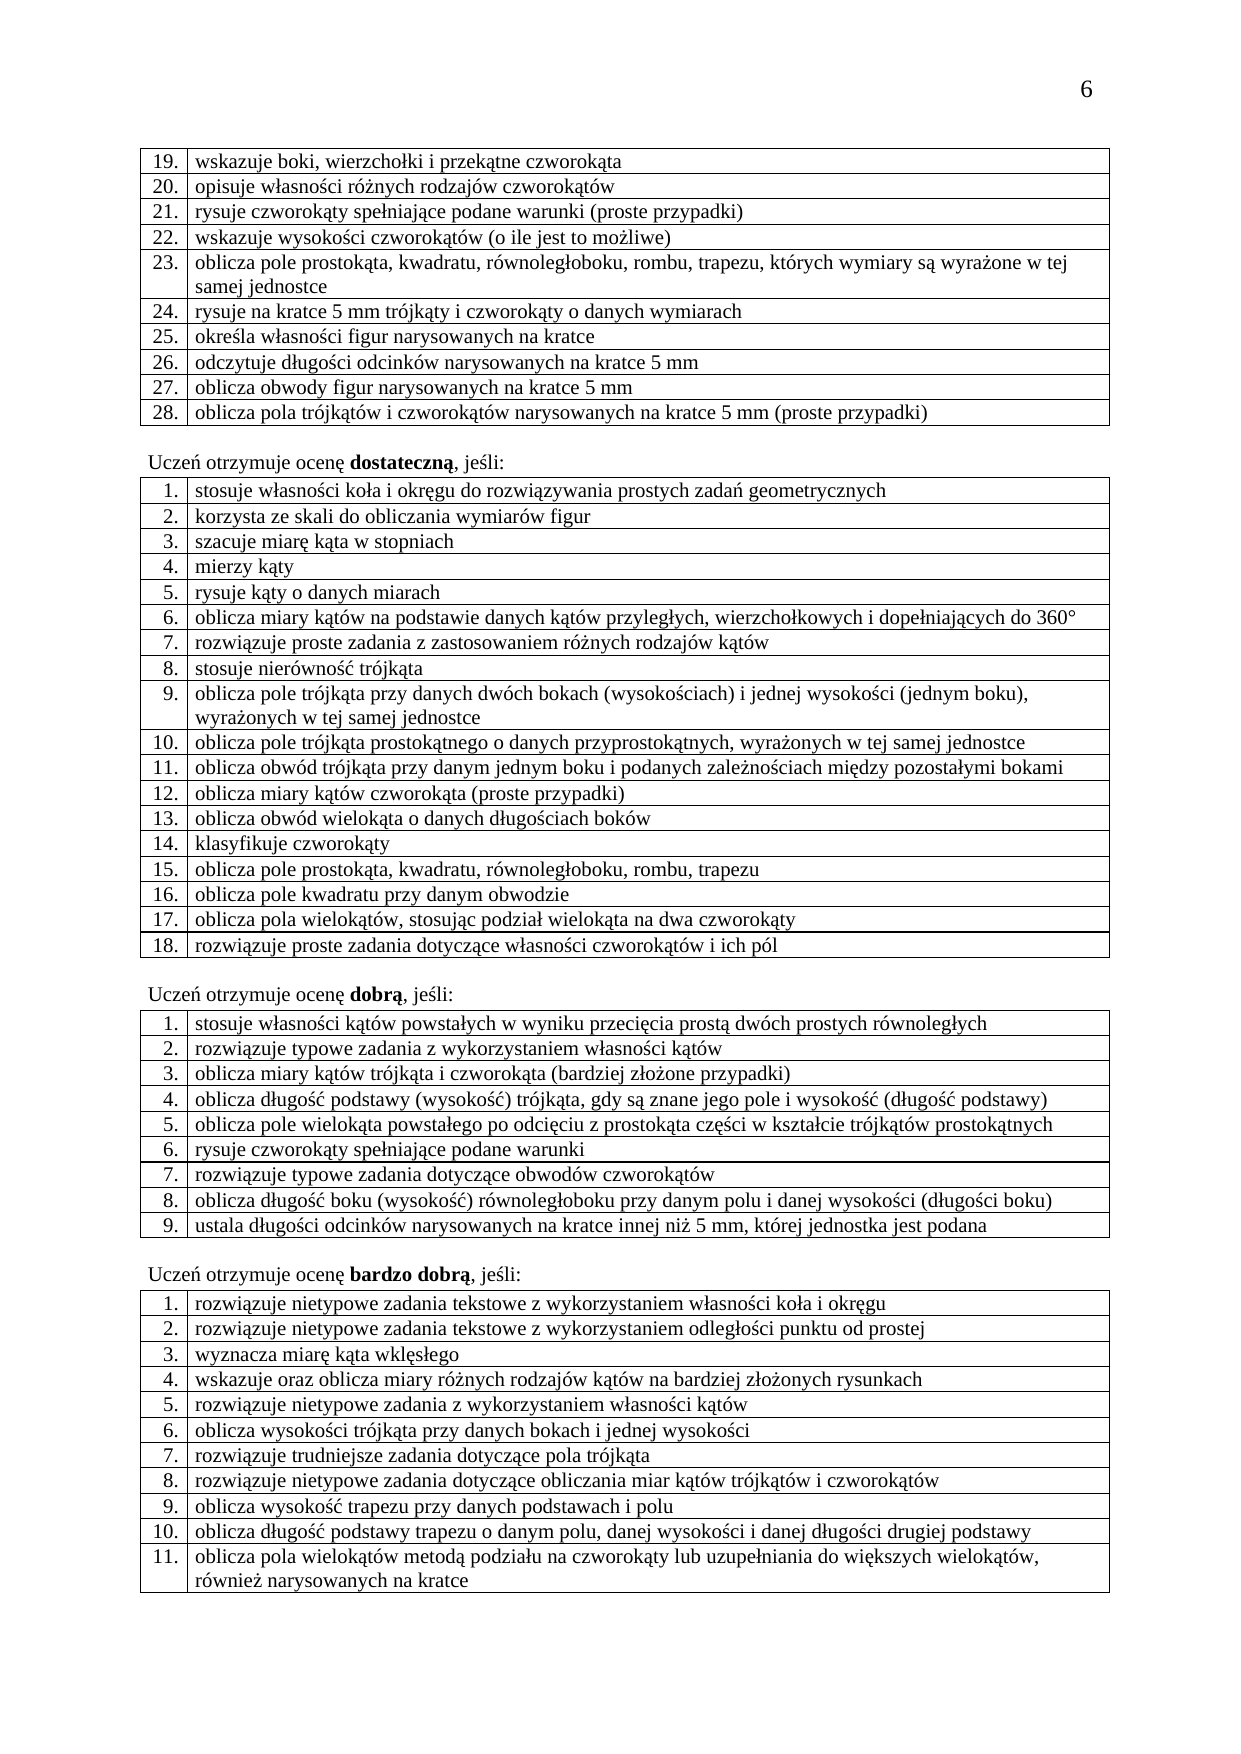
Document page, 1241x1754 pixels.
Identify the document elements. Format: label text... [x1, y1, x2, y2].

table_cell 5. [141, 1392, 187, 1417]
text Uczeń otrzymuje ocenę dobrą, jeśli: [148, 982, 1093, 1006]
table_cell oblicza obwód trójkąta przy danym jednym boku i podanych zależnościach między pozostałymi bokami [188, 755, 1109, 779]
table_cell rozwiązuje proste zadania dotyczące własności czworokątów i ich pól [188, 933, 1109, 957]
table_cell 4. [141, 554, 187, 578]
table_cell 12. [141, 781, 187, 805]
text Uczeń otrzymuje ocenę dostateczną, jeśli: [148, 450, 1093, 474]
table_cell 2. [141, 1036, 187, 1060]
table_cell oblicza długość boku (wysokość) równoległoboku przy danym polu i danej wysokości (długości boku) [188, 1188, 1109, 1212]
table_cell 6. [141, 1137, 187, 1161]
table_cell oblicza miary kątów na podstawie danych kątów przyległych, wierzchołkowych i dopełniających do 360° [188, 605, 1109, 629]
table_cell 18. [141, 933, 187, 957]
table_cell oblicza długość podstawy (wysokość) trójkąta, gdy są znane jego pole i wysokość (długość podstawy) [188, 1086, 1109, 1111]
table_cell oblicza pola trójkątów i czworokątów narysowanych na kratce 5 mm (proste przypadki) [188, 400, 1109, 424]
table_cell 14. [141, 831, 187, 856]
table_cell oblicza długość podstawy trapezu o danym polu, danej wysokości i danej długości drugiej podstawy [188, 1519, 1109, 1543]
table_cell 13. [141, 806, 187, 830]
table_cell 21. [141, 199, 187, 223]
table_cell 5. [141, 1112, 187, 1136]
table_cell 22. [141, 225, 187, 249]
table_cell 6. [141, 605, 187, 629]
table_cell oblicza miary kątów czworokąta (proste przypadki) [188, 781, 1109, 805]
table_cell klasyfikuje czworokąty [188, 831, 1109, 856]
table_cell rozwiązuje typowe zadania dotyczące obwodów czworokątów [188, 1163, 1109, 1187]
table_cell 3. [141, 529, 187, 553]
table_cell oblicza pole trójkąta prostokątnego o danych przyprostokątnych, wyrażonych w tej samej jednostce [188, 730, 1109, 754]
table_cell rysuje na kratce 5 mm trójkąty i czworokąty o danych wymiarach [188, 299, 1109, 323]
table_header 1. [141, 478, 187, 503]
table_cell 9. [141, 1213, 187, 1237]
table_cell oblicza pola wielokątów, stosując podział wielokąta na dwa czworokąty [188, 907, 1109, 931]
table_cell oblicza pole wielokąta powstałego po odcięciu z prostokąta części w kształcie trójkątów prostokątnych [188, 1112, 1109, 1136]
table_cell oblicza obwód wielokąta o danych długościach boków [188, 806, 1109, 830]
table_cell szacuje miarę kąta w stopniach [188, 529, 1109, 553]
table_cell rozwiązuje typowe zadania z wykorzystaniem własności kątów [188, 1036, 1109, 1060]
table_cell odczytuje długości odcinków narysowanych na kratce 5 mm [188, 350, 1109, 374]
table_cell korzysta ze skali do obliczania wymiarów figur [188, 504, 1109, 528]
table_cell 10. [141, 730, 187, 754]
table_header rozwiązuje nietypowe zadania tekstowe z wykorzystaniem własności koła i okręgu [188, 1291, 1109, 1315]
table_cell oblicza pole kwadratu przy danym obwodzie [188, 882, 1109, 906]
table_cell 4. [141, 1086, 187, 1111]
table_cell 3. [141, 1342, 187, 1366]
table_cell wskazuje wysokości czworokątów (o ile jest to możliwe) [188, 225, 1109, 249]
table_cell rozwiązuje nietypowe zadania dotyczące obliczania miar kątów trójkątów i czworokątów [188, 1468, 1109, 1492]
table_cell rysuje czworokąty spełniające podane warunki [188, 1137, 1109, 1161]
table_cell 8. [141, 1188, 187, 1212]
table_cell 7. [141, 1443, 187, 1467]
table_cell 5. [141, 580, 187, 604]
table_cell 16. [141, 882, 187, 906]
table_cell 7. [141, 1163, 187, 1187]
table_cell 19. [141, 149, 187, 173]
table_cell 2. [141, 504, 187, 528]
table_cell 10. [141, 1519, 187, 1543]
table_cell 15. [141, 857, 187, 881]
table_cell 4. [141, 1367, 187, 1391]
table_cell 2. [141, 1316, 187, 1341]
table_cell 8. [141, 656, 187, 680]
table_cell 9. [141, 681, 187, 729]
table_cell oblicza wysokości trójkąta przy danych bokach i jednej wysokości [188, 1418, 1109, 1442]
table_cell 11. [141, 755, 187, 779]
table_cell określa własności figur narysowanych na kratce [188, 324, 1109, 349]
table_header 1. [141, 1291, 187, 1315]
table_cell 3. [141, 1061, 187, 1085]
table_cell 24. [141, 299, 187, 323]
table_cell 9. [141, 1494, 187, 1518]
table_cell 20. [141, 174, 187, 198]
table_cell 25. [141, 324, 187, 349]
table_cell 11. [141, 1544, 187, 1592]
table_cell oblicza miary kątów trójkąta i czworokąta (bardziej złożone przypadki) [188, 1061, 1109, 1085]
table_cell wskazuje oraz oblicza miary różnych rodzajów kątów na bardziej złożonych rysunkach [188, 1367, 1109, 1391]
table_cell oblicza pole prostokąta, kwadratu, równoległoboku, rombu, trapezu, których wymiary są wyrażone w tej samej jednostce [188, 250, 1109, 298]
table_cell 27. [141, 375, 187, 399]
table_cell 6. [141, 1418, 187, 1442]
table_header stosuje własności kątów powstałych w wyniku przecięcia prostą dwóch prostych równoległych [188, 1011, 1109, 1035]
table_cell rozwiązuje nietypowe zadania z wykorzystaniem własności kątów [188, 1392, 1109, 1417]
table_cell oblicza pole trójkąta przy danych dwóch bokach (wysokościach) i jednej wysokości (jednym boku), wyrażonych w tej samej jednostce [188, 681, 1109, 729]
table_cell oblicza pole prostokąta, kwadratu, równoległoboku, rombu, trapezu [188, 857, 1109, 881]
table_header 1. [141, 1011, 187, 1035]
table_cell 23. [141, 250, 187, 298]
table_cell ustala długości odcinków narysowanych na kratce innej niż 5 mm, której jednostka jest podana [188, 1213, 1109, 1237]
table_cell 28. [141, 400, 187, 424]
table_cell wyznacza miarę kąta wklęsłego [188, 1342, 1109, 1366]
table_cell oblicza obwody figur narysowanych na kratce 5 mm [188, 375, 1109, 399]
table_cell oblicza wysokość trapezu przy danych podstawach i polu [188, 1494, 1109, 1518]
table_cell mierzy kąty [188, 554, 1109, 578]
table_header stosuje własności koła i okręgu do rozwiązywania prostych zadań geometrycznych [188, 478, 1109, 503]
table_cell rysuje kąty o danych miarach [188, 580, 1109, 604]
table_cell 7. [141, 630, 187, 654]
table_cell stosuje nierówność trójkąta [188, 656, 1109, 680]
table_cell 17. [141, 907, 187, 931]
table_cell rozwiązuje trudniejsze zadania dotyczące pola trójkąta [188, 1443, 1109, 1467]
table_cell 8. [141, 1468, 187, 1492]
table_cell rozwiązuje nietypowe zadania tekstowe z wykorzystaniem odległości punktu od prostej [188, 1316, 1109, 1341]
table_cell oblicza pola wielokątów metodą podziału na czworokąty lub uzupełniania do większych wielokątów, również narysowanych na kratce [188, 1544, 1109, 1592]
table_cell wskazuje boki, wierzchołki i przekątne czworokąta [188, 149, 1109, 173]
table_cell 26. [141, 350, 187, 374]
table_cell opisuje własności różnych rodzajów czworokątów [188, 174, 1109, 198]
table_cell rysuje czworokąty spełniające podane warunki (proste przypadki) [188, 199, 1109, 223]
text Uczeń otrzymuje ocenę bardzo dobrą, jeśli: [148, 1262, 1093, 1286]
table_cell rozwiązuje proste zadania z zastosowaniem różnych rodzajów kątów [188, 630, 1109, 654]
